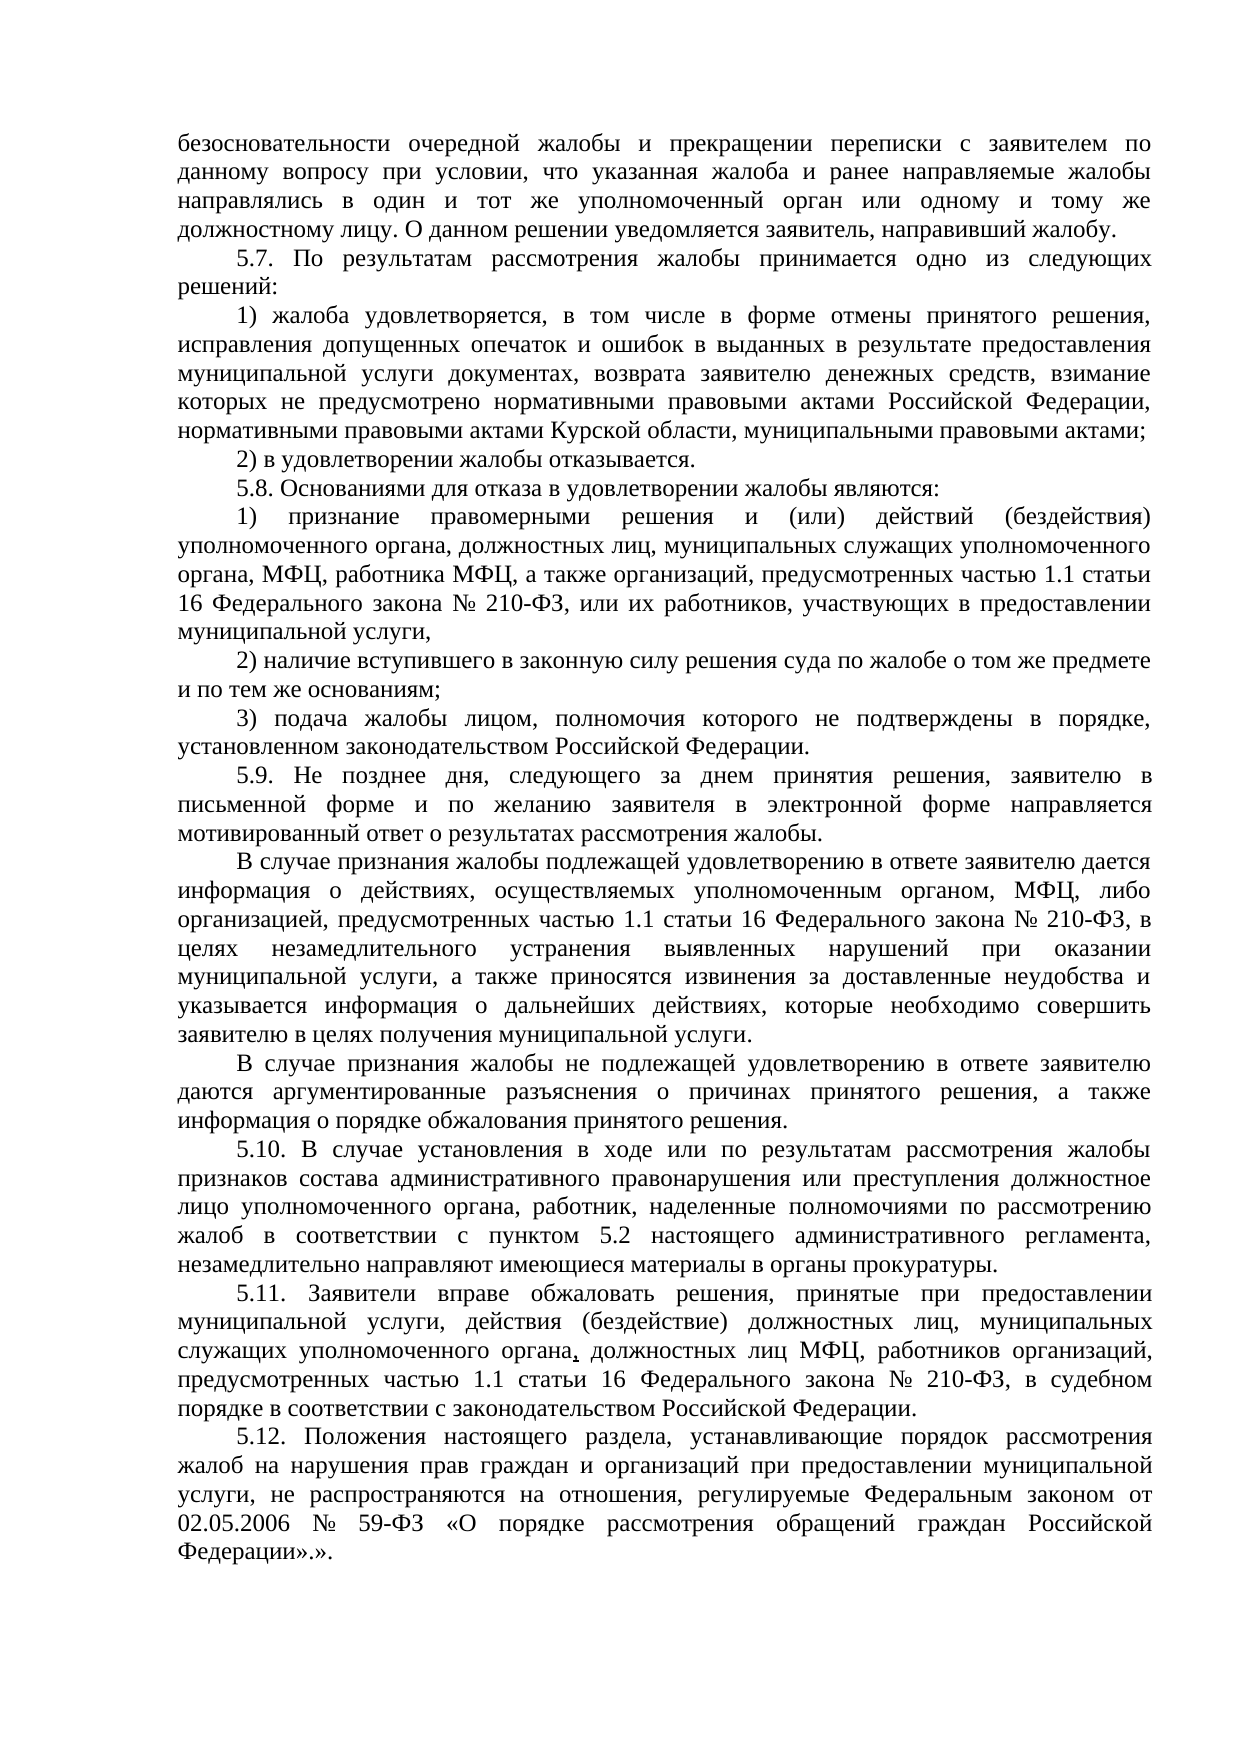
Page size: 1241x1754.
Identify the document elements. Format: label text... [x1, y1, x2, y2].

text 5.7. По результатам рассмотрения жалобы принимается одно из следующих решений: [177, 243, 1153, 300]
text 5.9. Не позднее дня, следующего за днем принятия решения, заявителю в письменной форме и по желанию заявителя в электронной форме направляется мотивированный ответ о результатах рассмотрения жалобы. [177, 760, 1153, 846]
text 3) подача жалобы лицом, полномочия которого не подтверждены в порядке, установленном законодательством Российской Федерации. [177, 703, 1152, 760]
text 2) наличие вступившего в законную силу решения суда по жалобе о том же предмете и по тем же основаниям; [177, 645, 1152, 703]
text 1) признание правомерными решения и (или) действий (бездействия) уполномоченного органа, должностных лиц, муниципальных служащих уполномоченного органа, МФЦ, работника МФЦ, а также организаций, предусмотренных частью 1.1 статьи 16 Федерального закона № 210-ФЗ, или их работников, участвующих в предоставлении муниципальной услуги, [177, 501, 1152, 645]
text 5.12. Положения настоящего раздела, устанавливающие порядок рассмотрения жалоб на нарушения прав граждан и организаций при предоставлении муниципальной услуги, не распространяются на отношения, регулируемые Федеральным законом от 02.05.2006 № 59-ФЗ «О порядке рассмотрения обращений граждан Российской Федерации».». [177, 1421, 1153, 1565]
text В случае признания жалобы не подлежащей удовлетворению в ответе заявителю даются аргументированные разъяснения о причинах принятого решения, а также информация о порядке обжалования принятого решения. [177, 1048, 1152, 1134]
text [177, 128, 1152, 243]
text 1) жалоба удовлетворяется, в том числе в форме отмены принятого решения, исправления допущенных опечаток и ошибок в выданных в результате предоставления муниципальной услуги документах, возврата заявителю денежных средств, взимание которых не предусмотрено нормативными правовыми актами Российской Федерации, нормативными правовыми актами Курской области, муниципальными правовыми актами; [177, 300, 1152, 444]
text 5.11. Заявители вправе обжаловать решения, принятые при предоставлении муниципальной услуги, действия (бездействие) должностных лиц, муниципальных служащих уполномоченного органа, должностных лиц МФЦ, работников организаций, предусмотренных частью 1.1 статьи 16 Федерального закона № 210-ФЗ, в судебном порядке в соответствии с законодательством Российской Федерации. [177, 1278, 1153, 1421]
text 5.8. Основаниями для отказа в удовлетворении жалобы являются: [177, 473, 1152, 501]
text В случае признания жалобы подлежащей удовлетворению в ответе заявителю дается информация о действиях, осуществляемых уполномоченным органом, МФЦ, либо организацией, предусмотренных частью 1.1 статьи 16 Федерального закона № 210-ФЗ, в целях незамедлительного устранения выявленных нарушений при оказании муниципальной услуги, а также приносятся извинения за доставленные неудобства и указывается информация о дальнейших действиях, которые необходимо совершить заявителю в целях получения муниципальной услуги. [177, 846, 1152, 1048]
text 5.10. В случае установления в ходе или по результатам рассмотрения жалобы признаков состава административного правонарушения или преступления должностное лицо уполномоченного органа, работник, наделенные полномочиями по рассмотрению жалоб в соответствии с пунктом 5.2 настоящего административного регламента, незамедлительно направляют имеющиеся материалы в органы прокуратуры. [177, 1134, 1152, 1278]
text 2) в удовлетворении жалобы отказывается. [177, 444, 1152, 473]
